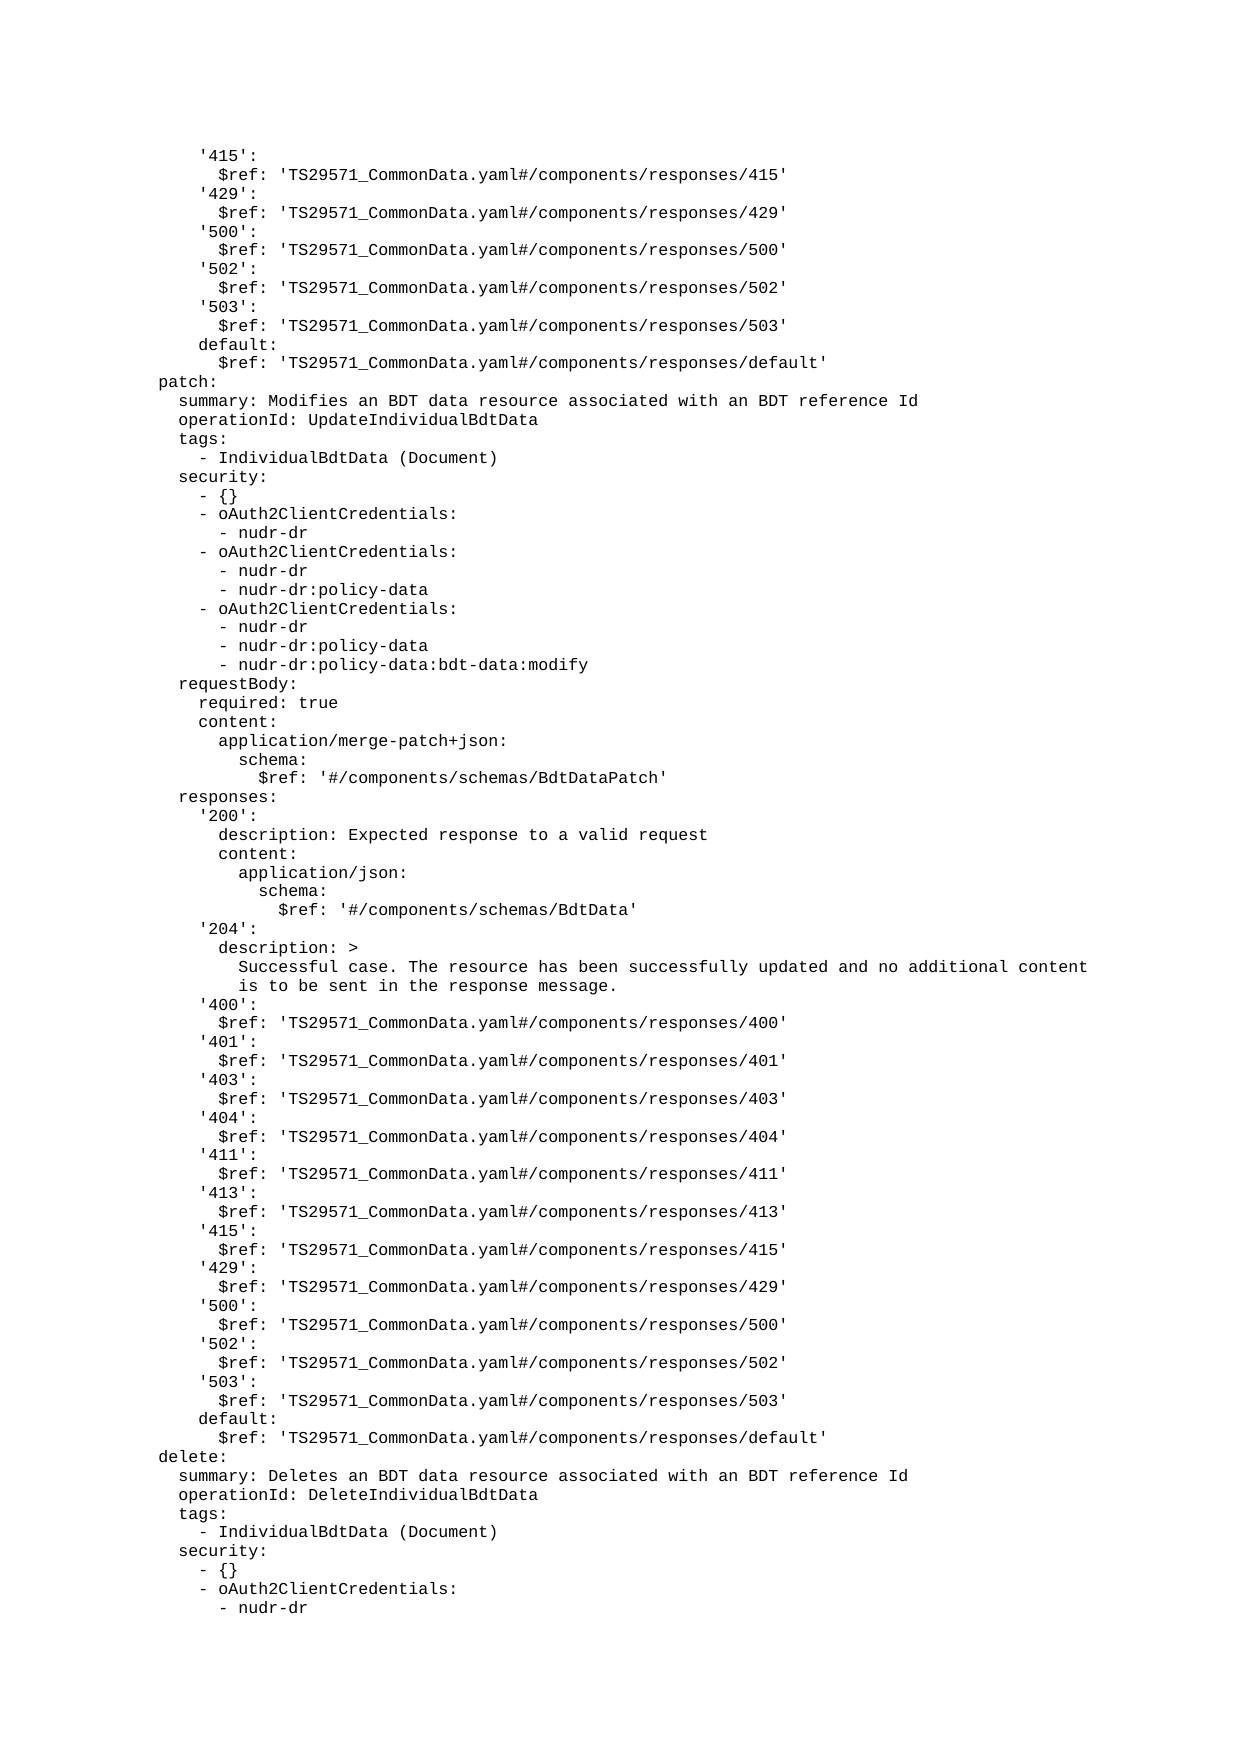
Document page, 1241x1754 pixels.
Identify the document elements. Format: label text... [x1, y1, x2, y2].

text '400': [118, 996, 1122, 1015]
text '401': [118, 1034, 1122, 1053]
text '415': [118, 1222, 1122, 1241]
text '403': [118, 1072, 1122, 1090]
text $ref: 'TS29571_CommonData.yaml#/components/responses/429' [118, 204, 1122, 223]
text - nudr-dr [118, 619, 1122, 638]
text security: [118, 468, 1122, 487]
text '200': [118, 808, 1122, 826]
text - nudr-dr:policy-data [118, 581, 1122, 600]
text responses: [118, 789, 1122, 808]
text $ref: 'TS29571_CommonData.yaml#/components/responses/500' [118, 242, 1122, 261]
text content: [118, 713, 1122, 732]
text '413': [118, 1185, 1122, 1203]
text '415': [118, 148, 1122, 167]
text required: true [118, 694, 1122, 713]
text - IndividualBdtData (Document) [118, 449, 1122, 468]
text patch: [118, 374, 1122, 393]
text $ref: 'TS29571_CommonData.yaml#/components/responses/404' [118, 1128, 1122, 1147]
text default: [118, 1411, 1122, 1430]
text '204': [118, 921, 1122, 939]
text requestBody: [118, 676, 1122, 694]
text schema: [118, 883, 1122, 902]
text tags: [118, 431, 1122, 449]
text application/merge-patch+json: [118, 732, 1122, 751]
text $ref: 'TS29571_CommonData.yaml#/components/responses/500' [118, 1317, 1122, 1336]
text $ref: 'TS29571_CommonData.yaml#/components/responses/411' [118, 1166, 1122, 1185]
text $ref: 'TS29571_CommonData.yaml#/components/responses/415' [118, 167, 1122, 185]
text - oAuth2ClientCredentials: [118, 1581, 1122, 1599]
text - nudr-dr [118, 1599, 1122, 1618]
text '503': [118, 298, 1122, 317]
text '502': [118, 261, 1122, 280]
text - oAuth2ClientCredentials: [118, 600, 1122, 619]
text - nudr-dr:policy-data [118, 638, 1122, 657]
text '503': [118, 1373, 1122, 1392]
text '429': [118, 185, 1122, 204]
text $ref: 'TS29571_CommonData.yaml#/components/responses/413' [118, 1203, 1122, 1222]
text '500': [118, 1298, 1122, 1317]
text - oAuth2ClientCredentials: [118, 506, 1122, 525]
text - nudr-dr:policy-data:bdt-data:modify [118, 657, 1122, 676]
text operationId: UpdateIndividualBdtData [118, 412, 1122, 431]
text security: [118, 1543, 1122, 1562]
text $ref: '#/components/schemas/BdtDataPatch' [118, 770, 1122, 789]
text '411': [118, 1147, 1122, 1166]
text $ref: 'TS29571_CommonData.yaml#/components/responses/401' [118, 1053, 1122, 1072]
text default: [118, 336, 1122, 355]
text '429': [118, 1260, 1122, 1279]
text summary: Modifies an BDT data resource associated with an BDT reference Id [118, 393, 1122, 412]
text $ref: 'TS29571_CommonData.yaml#/components/responses/default' [118, 355, 1122, 374]
text $ref: 'TS29571_CommonData.yaml#/components/responses/400' [118, 1015, 1122, 1034]
text $ref: 'TS29571_CommonData.yaml#/components/responses/429' [118, 1279, 1122, 1298]
text content: [118, 845, 1122, 864]
text '500': [118, 223, 1122, 242]
text '502': [118, 1336, 1122, 1354]
text - nudr-dr [118, 525, 1122, 544]
text $ref: 'TS29571_CommonData.yaml#/components/responses/415' [118, 1241, 1122, 1260]
text '404': [118, 1109, 1122, 1128]
text Successful case. The resource has been successfully updated and no additional content [118, 958, 1122, 977]
text - oAuth2ClientCredentials: [118, 544, 1122, 562]
text schema: [118, 751, 1122, 770]
text $ref: 'TS29571_CommonData.yaml#/components/responses/502' [118, 280, 1122, 298]
text description: Expected response to a valid request [118, 826, 1122, 845]
text tags: [118, 1505, 1122, 1524]
text is to be sent in the response message. [118, 977, 1122, 996]
text operationId: DeleteIndividualBdtData [118, 1486, 1122, 1505]
text delete: [118, 1449, 1122, 1467]
text summary: Deletes an BDT data resource associated with an BDT reference Id [118, 1467, 1122, 1486]
text - {} [118, 487, 1122, 506]
text $ref: '#/components/schemas/BdtData' [118, 902, 1122, 921]
text $ref: 'TS29571_CommonData.yaml#/components/responses/503' [118, 1392, 1122, 1411]
text $ref: 'TS29571_CommonData.yaml#/components/responses/502' [118, 1354, 1122, 1373]
text $ref: 'TS29571_CommonData.yaml#/components/responses/default' [118, 1430, 1122, 1449]
text - IndividualBdtData (Document) [118, 1524, 1122, 1543]
text description: > [118, 939, 1122, 958]
text $ref: 'TS29571_CommonData.yaml#/components/responses/403' [118, 1090, 1122, 1109]
text - {} [118, 1562, 1122, 1581]
text - nudr-dr [118, 562, 1122, 581]
text application/json: [118, 864, 1122, 883]
text $ref: 'TS29571_CommonData.yaml#/components/responses/503' [118, 317, 1122, 336]
